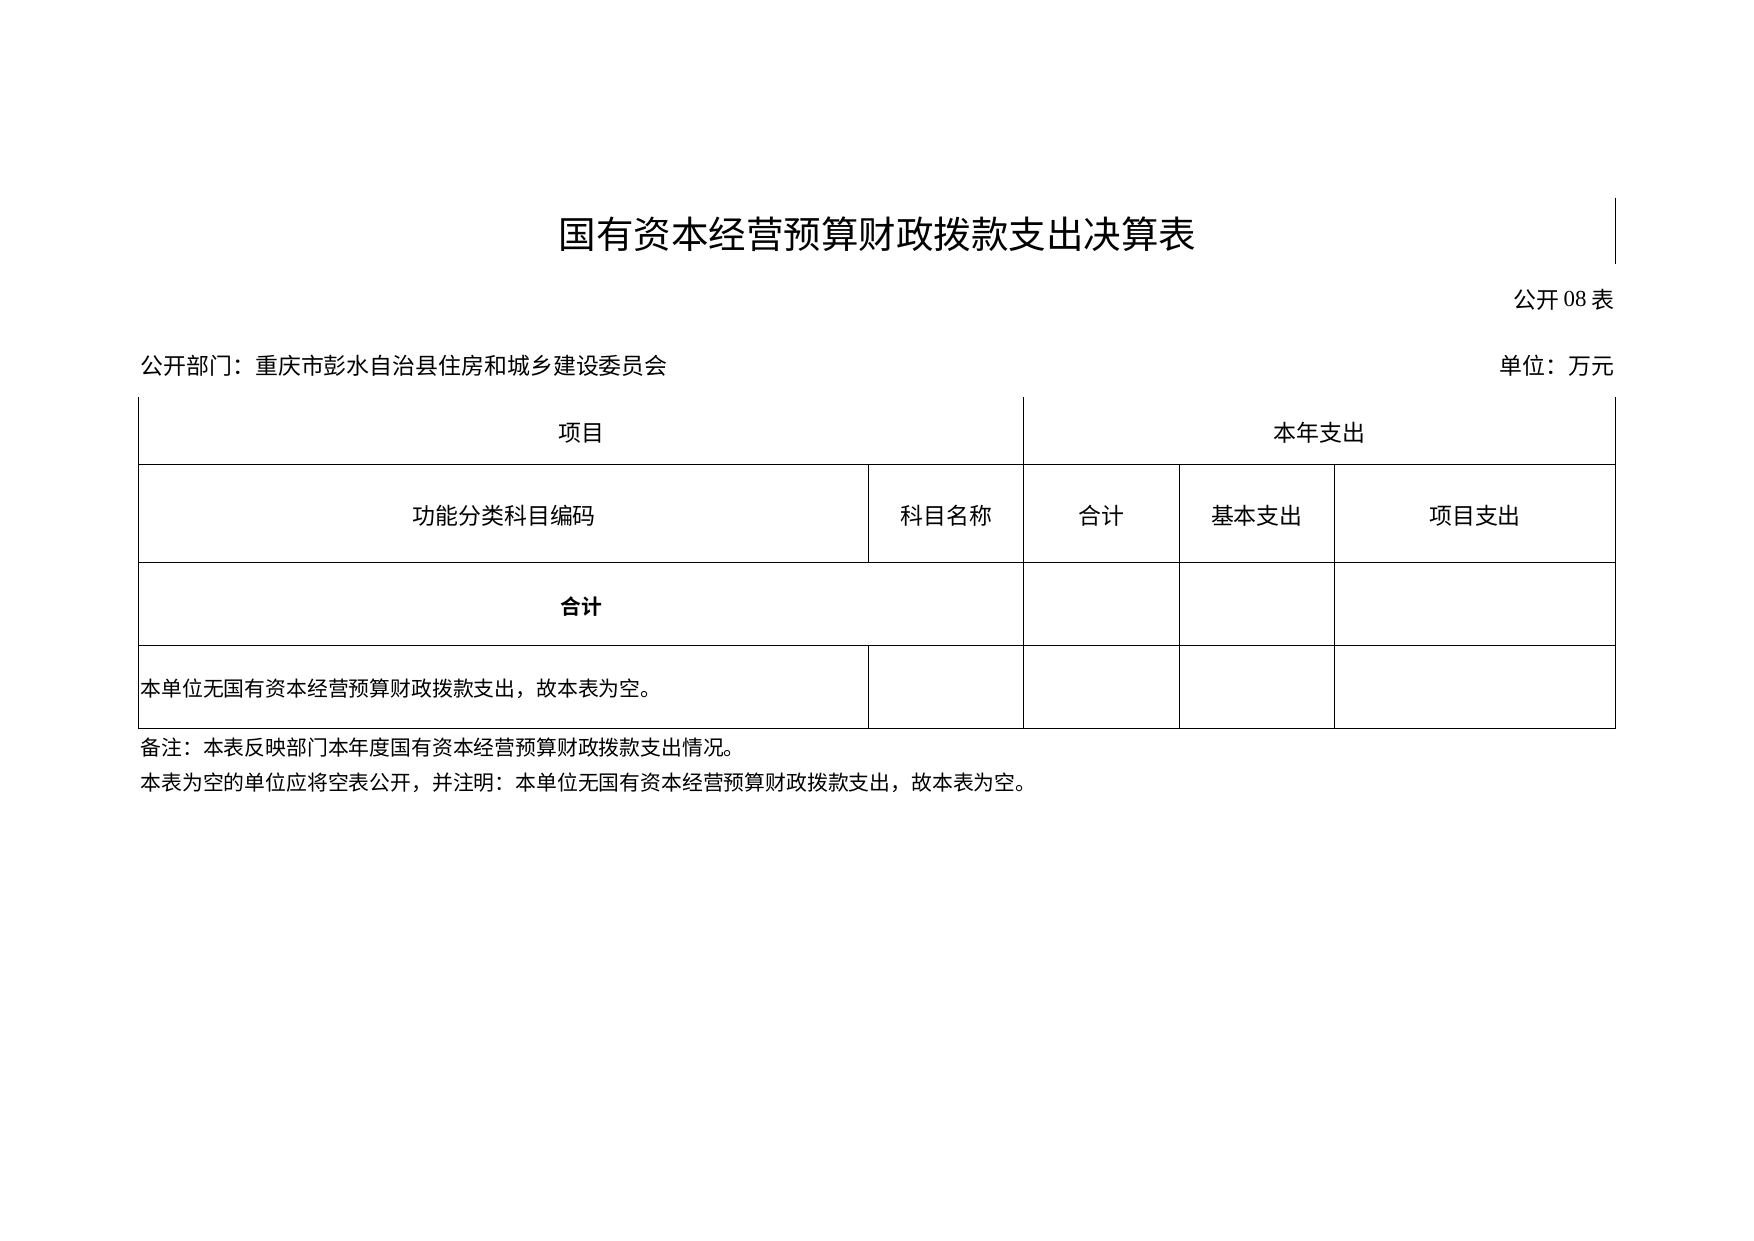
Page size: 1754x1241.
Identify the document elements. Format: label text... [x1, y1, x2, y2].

table_cell 公开部门：重庆市彭水自治县住房和城乡建设委员会 [139, 331, 1334, 397]
table_header 国有资本经营预算财政拨款支出决算表 [139, 198, 1615, 264]
table_cell 合计 [139, 563, 1023, 645]
table_cell 备注：本表反映部门本年度国有资本经营预算财政拨款支出情况。 [139, 729, 1615, 763]
table_cell 本表为空的单位应将空表公开，并注明：本单位无国有资本经营预算财政拨款支出，故本表为空。 [139, 763, 1615, 797]
table_cell [869, 646, 1023, 728]
table_cell 合计 [1024, 465, 1179, 562]
table_cell 本单位无国有资本经营预算财政拨款支出，故本表为空。 [139, 646, 868, 728]
table_cell 公开08表 [139, 264, 1615, 331]
table_cell 本年支出 [1024, 397, 1615, 464]
table_cell [1335, 646, 1615, 728]
table_cell [1024, 646, 1179, 728]
table_cell [1180, 646, 1334, 728]
table_cell 基本支出 [1180, 465, 1334, 562]
table_cell 科目名称 [869, 465, 1023, 562]
table_cell 单位：万元 [1334, 331, 1615, 397]
table_cell [1335, 563, 1615, 645]
table_cell 项目支出 [1335, 465, 1615, 562]
table_cell [1024, 563, 1179, 645]
table_cell [1180, 563, 1334, 645]
table_cell 项目 [139, 397, 1023, 464]
table_cell 功能分类科目编码 [139, 465, 868, 562]
